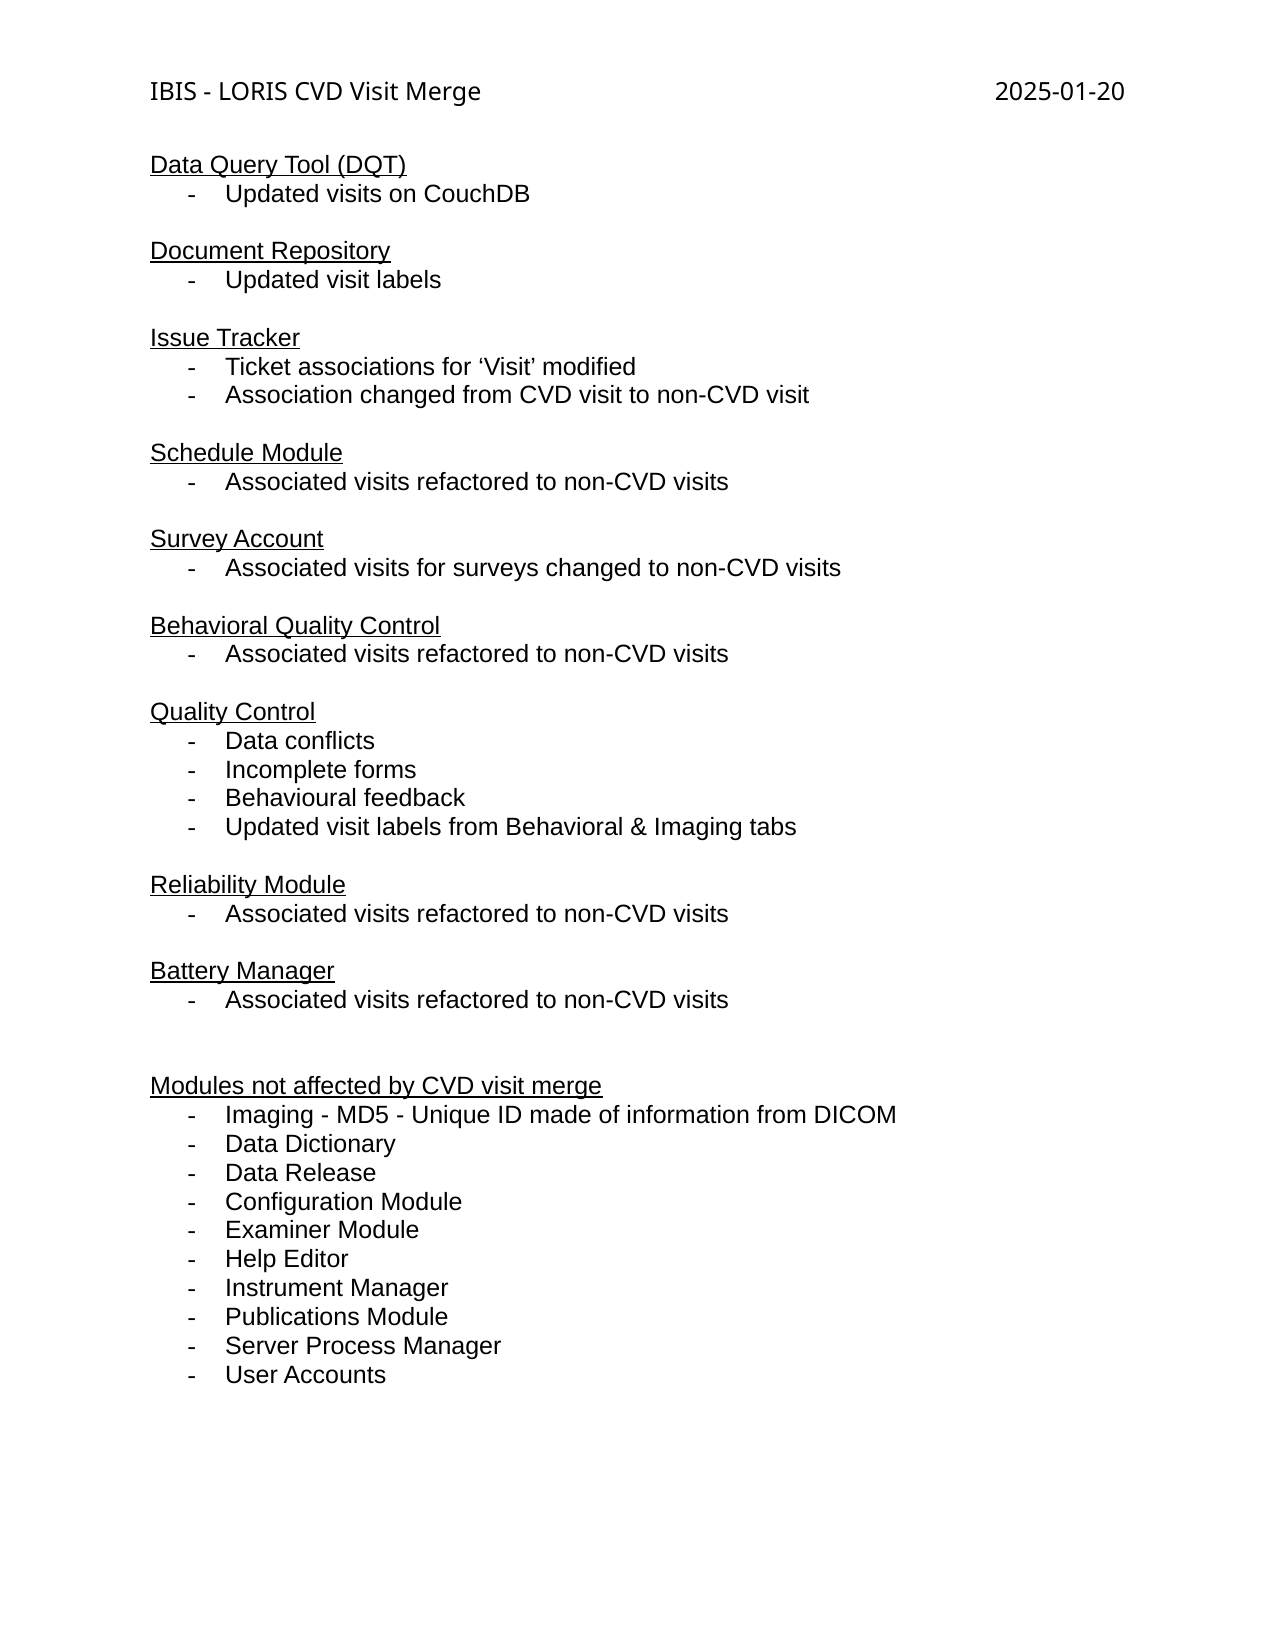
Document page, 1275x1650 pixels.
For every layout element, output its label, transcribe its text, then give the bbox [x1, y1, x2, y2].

list Data conflicts [187, 726, 1125, 754]
list Updated visit labels [187, 265, 1125, 294]
list Server Process Manager [187, 1331, 1125, 1360]
list Associated visits for surveys changed to non-CVD visits [187, 553, 1125, 582]
text Document Repository [150, 236, 1125, 265]
list Associated visits refactored to non-CVD visits [187, 985, 1125, 1014]
list Ticket associations for ‘Visit’ modified [187, 351, 1125, 380]
list Imaging - MD5 - Unique ID made of information from DICOM [187, 1100, 1125, 1129]
list Associated visits refactored to non-CVD visits [187, 899, 1125, 927]
list Examiner Module [187, 1216, 1125, 1244]
text Behavioral Quality Control [150, 611, 1125, 639]
text Schedule Module [150, 438, 1125, 467]
list Data Dictionary [187, 1129, 1125, 1158]
list Configuration Module [187, 1187, 1125, 1216]
text Modules not affected by CVD visit merge [150, 1071, 1125, 1100]
list Instrument Manager [187, 1273, 1125, 1302]
list Help Editor [187, 1244, 1125, 1273]
list Association changed from CVD visit to non-CVD visit [187, 380, 1125, 409]
text Survey Account [150, 524, 1125, 553]
text Issue Tracker [150, 323, 1125, 351]
list User Accounts [187, 1360, 1125, 1389]
text Data Query Tool (DQT) [150, 150, 1125, 179]
list Updated visit labels from Behavioral & Imaging tabs [187, 812, 1125, 841]
list Associated visits refactored to non-CVD visits [187, 639, 1125, 668]
text Quality Control [150, 697, 1125, 726]
list Behavioural feedback [187, 783, 1125, 812]
list Data Release [187, 1158, 1125, 1187]
list Updated visits on CouchDB [187, 179, 1125, 208]
list Publications Module [187, 1302, 1125, 1331]
text Reliability Module [150, 870, 1125, 899]
list Associated visits refactored to non-CVD visits [187, 467, 1125, 496]
list Incomplete forms [187, 754, 1125, 783]
text Battery Manager [150, 956, 1125, 985]
